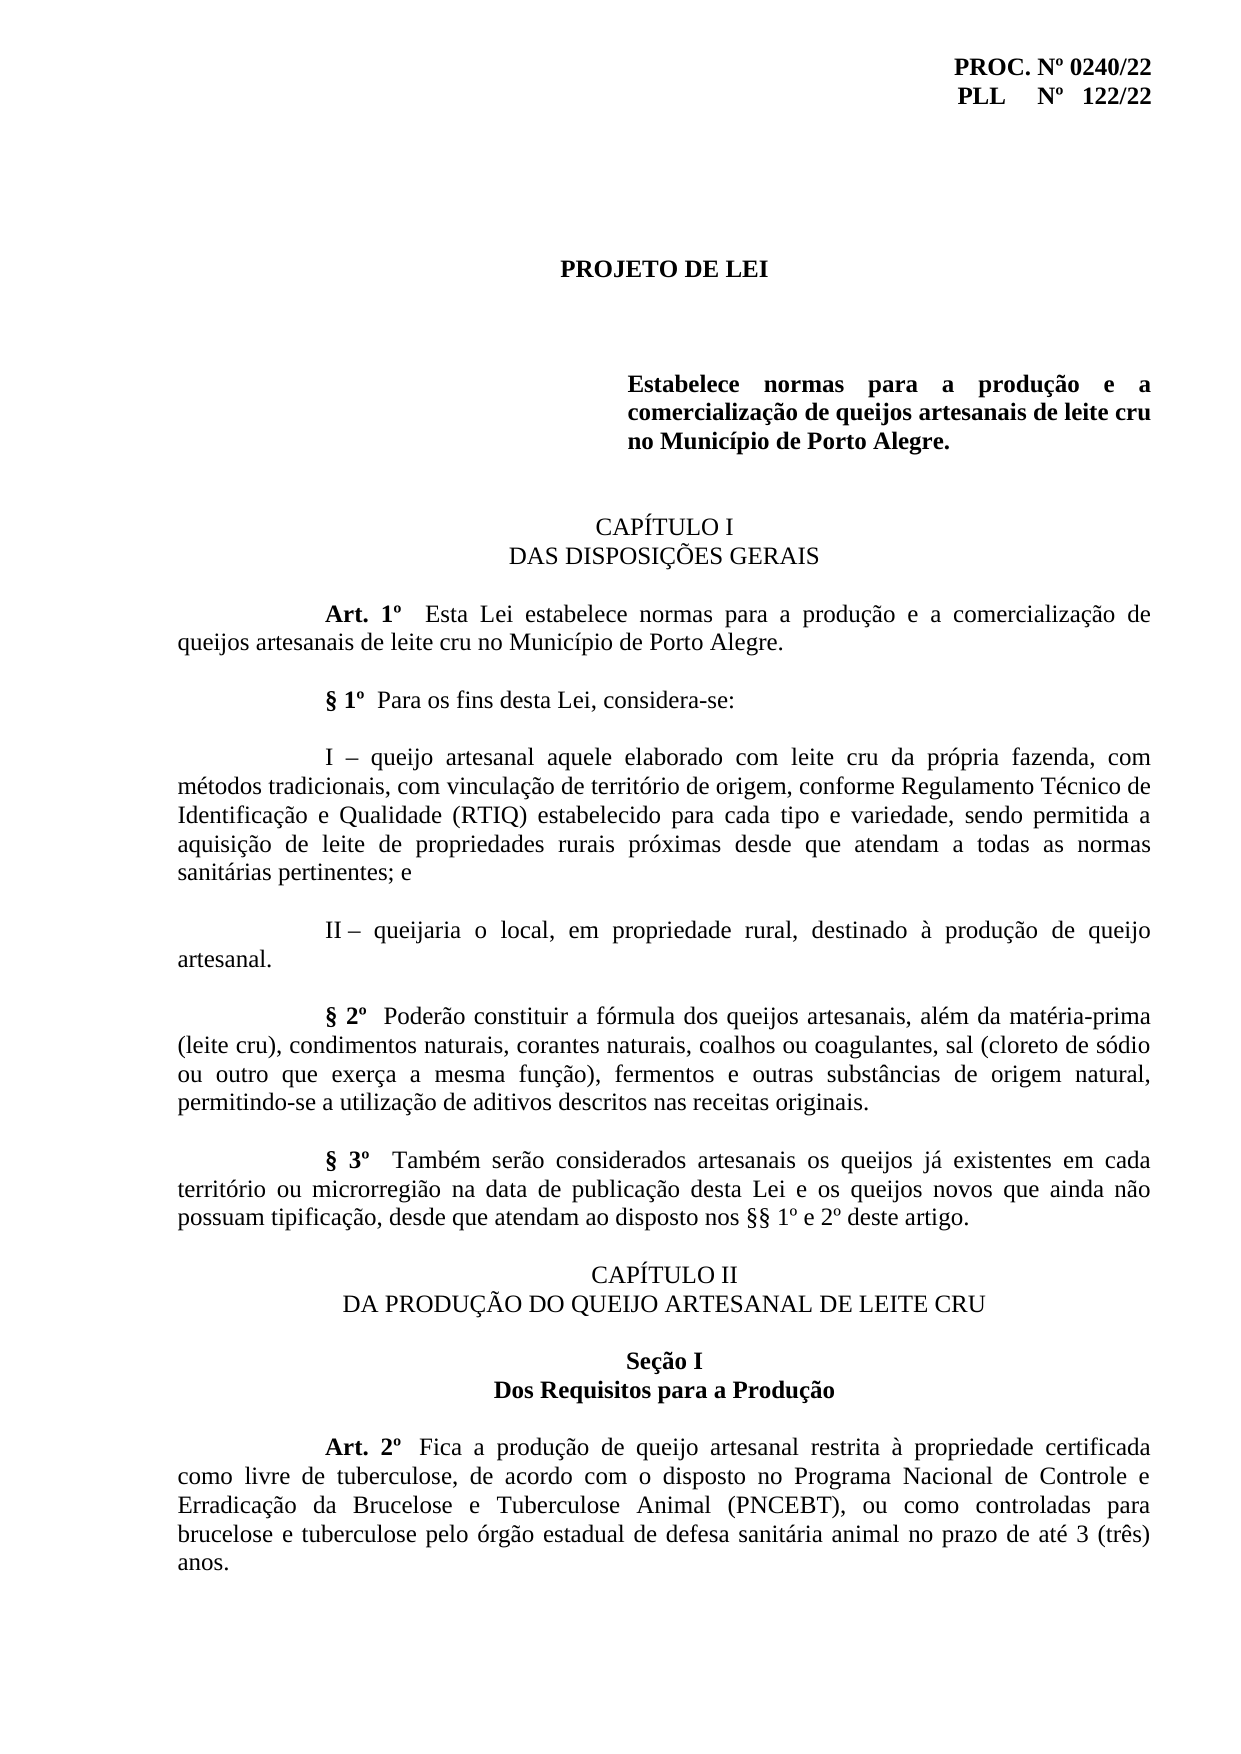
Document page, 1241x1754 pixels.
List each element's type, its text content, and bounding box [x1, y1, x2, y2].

text I – queijo artesanal aquele elaborado com leite cru da própria fazenda, com métodos tradicionais, com vinculação de território de origem, conforme Regulamento Técnico de Identificação e Qualidade (RTIQ) estabelecido para cada tipo e variedade, sendo permitida a aquisição de leite de propriedades rurais próximas desde que atendam a todas as normas sanitárias pertinentes; e [177, 742, 1152, 886]
text Estabelece normas para a produção e a comercialização de queijos artesanais de leite cru no Município de Porto Alegre. [627, 369, 1152, 455]
text II – queijaria o local, em propriedade rural, destinado à produção de queijo artesanal. [177, 915, 1152, 972]
text Art. 2º Fica a produção de queijo artesanal restrita à propriedade certificada como livre de tuberculose, de acordo com o disposto no Programa Nacional de Controle e Erradicação da Brucelose e Tuberculose Animal (PNCEBT), ou como controladas para brucelose e tuberculose pelo órgão estadual de defesa sanitária animal no prazo de até 3 (três) anos. [177, 1432, 1152, 1576]
text § 3º Também serão considerados artesanais os queijos já existentes em cada território ou microrregião na data de publicação desta Lei e os queijos novos que ainda não possuam tipificação, desde que atendam ao disposto nos §§ 1º e 2º deste artigo. [177, 1145, 1152, 1231]
text Seção I [177, 1346, 1152, 1375]
text § 1º Para os fins desta Lei, considera-se: [177, 685, 1152, 714]
text CAPÍTULO I [177, 512, 1152, 541]
text § 2º Poderão constituir a fórmula dos queijos artesanais, além da matéria-prima (leite cru), condimentos naturais, corantes naturais, coalhos ou coagulantes, sal (cloreto de sódio ou outro que exerça a mesma função), fermentos e outras substâncias de origem natural, permitindo-se a utilização de aditivos descritos nas receitas originais. [177, 1001, 1152, 1116]
text CAPÍTULO II [177, 1231, 1152, 1289]
text PROJETO DE LEI [177, 254, 1152, 282]
text Dos Requisitos para a Produção [177, 1375, 1152, 1404]
text DAS DISPOSIÇÕES GERAIS [177, 541, 1152, 570]
text Art. 1º Esta Lei estabelece normas para a produção e a comercialização de queijos artesanais de leite cru no Município de Porto Alegre. [177, 599, 1152, 656]
text DA PRODUÇÃO DO QUEIJO ARTESANAL DE LEITE CRU [177, 1289, 1152, 1317]
